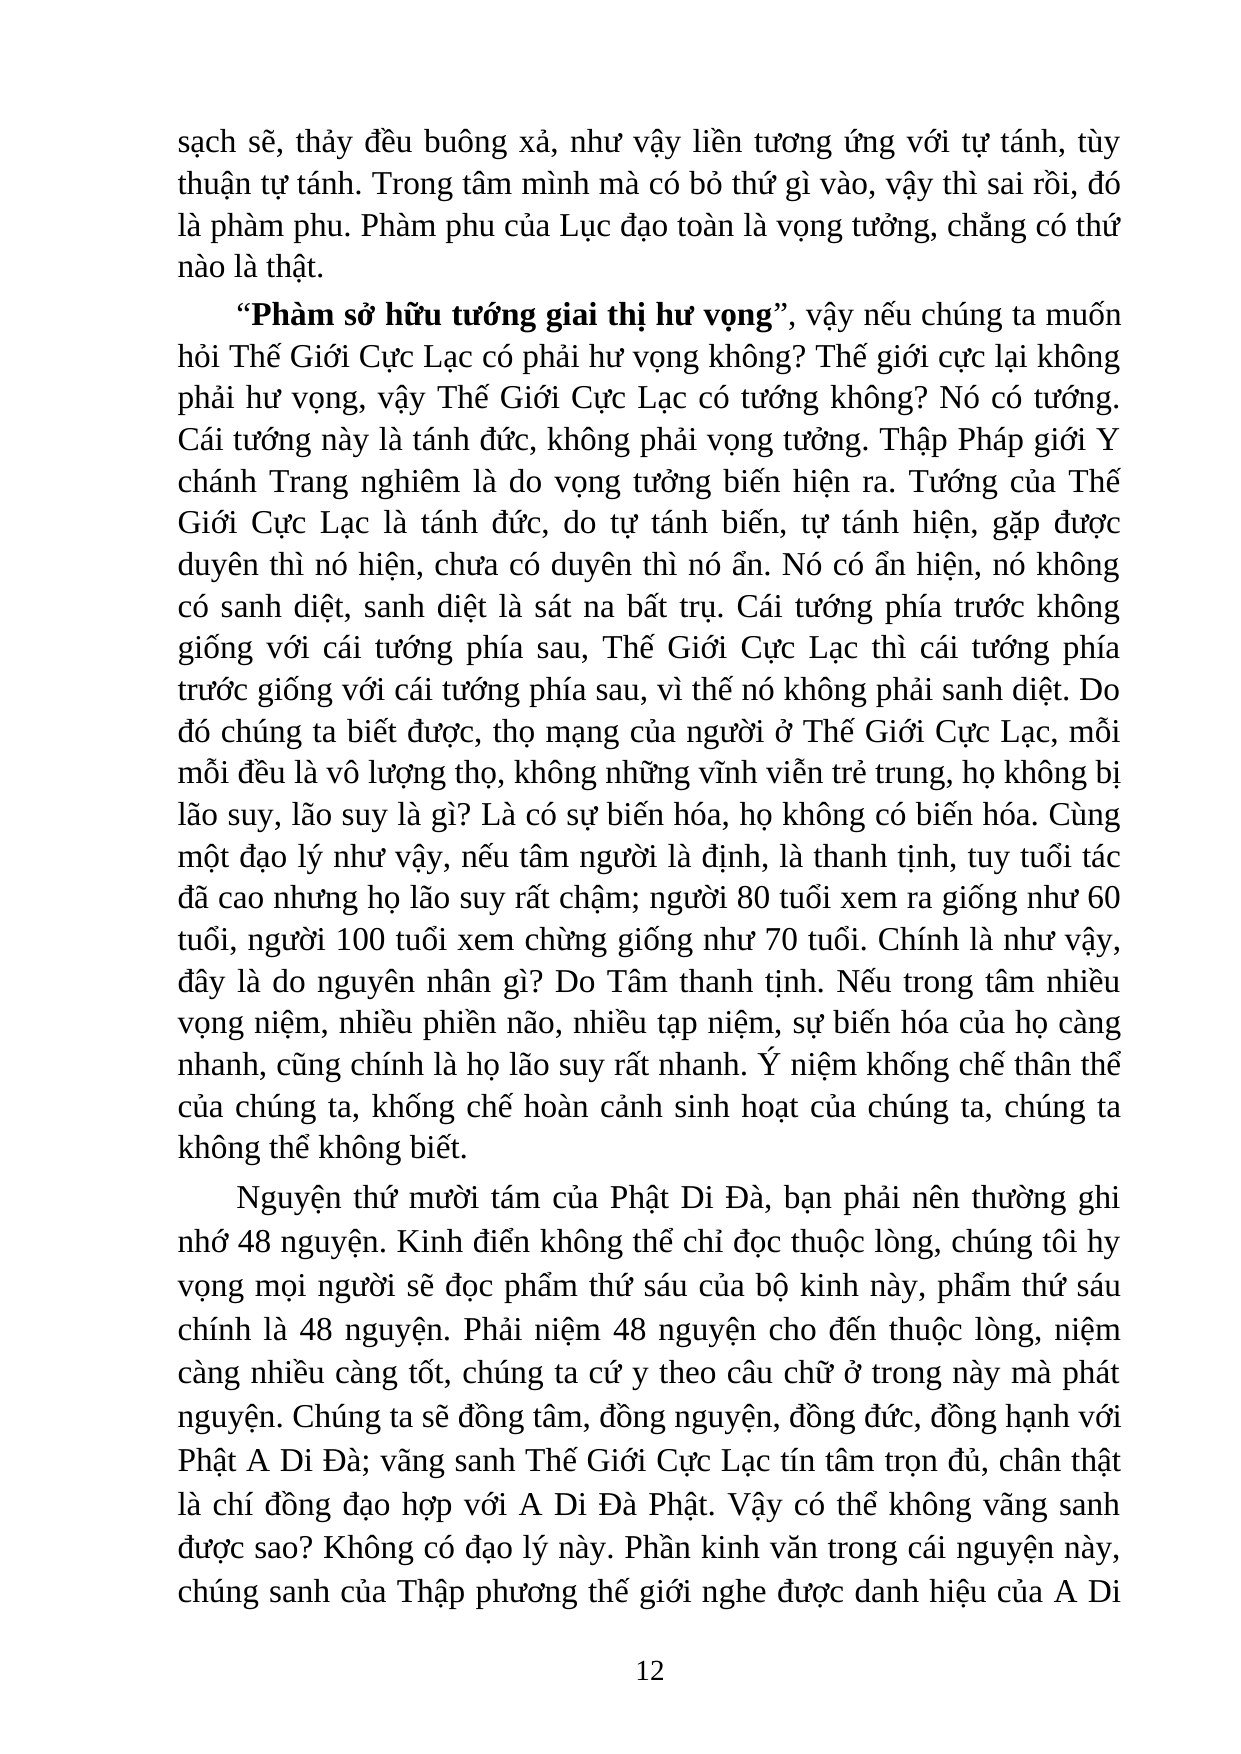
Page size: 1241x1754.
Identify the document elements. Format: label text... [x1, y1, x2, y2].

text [177, 1172, 1122, 1610]
text “Phàm sở hữu tướng giai thị hư vọng”, vậy nếu chúng ta muốn hỏi Thế Giới Cực Lạc có phải hư vọng không? Thế giới cực lại không phải hư vọng, vậy Thế Giới Cực Lạc có tướng không? Nó có tướng. Cái tướng này là tánh đức, không phải vọng tưởng. Thập Pháp giới Y chánh Trang nghiêm là do vọng tưởng biến hiện ra. Tướng của Thế Giới Cực Lạc là tánh đức, do tự tánh biến, tự tánh hiện, gặp được duyên thì nó hiện, chưa có duyên thì nó ẩn. Nó có ẩn hiện, nó không có sanh diệt, sanh diệt là sát na bất trụ. Cái tướng phía trước không giống với cái tướng phía sau, Thế Giới Cực Lạc thì cái tướng phía trước giống với cái tướng phía sau, vì thế nó không phải sanh diệt. Do đó chúng ta biết được, thọ mạng của người ở Thế Giới Cực Lạc, mỗi mỗi đều là vô lượng thọ, không những vĩnh viễn trẻ trung, họ không bị lão suy, lão suy là gì? Là có sự biến hóa, họ không có biến hóa. Cùng một đạo lý như vậy, nếu tâm người là định, là thanh tịnh, tuy tuổi tác đã cao nhưng họ lão suy rất chậm; người 80 tuổi xem ra giống như 60 tuổi, người 100 tuổi xem chừng giống như 70 tuổi. Chính là như vậy, đây là do nguyên nhân gì? Do Tâm thanh tịnh. Nếu trong tâm nhiều vọng niệm, nhiều phiền não, nhiều tạp niệm, sự biến hóa của họ càng nhanh, cũng chính là họ lão suy rất nhanh. Ý niệm khống chế thân thể của chúng ta, khống chế hoàn cảnh sinh hoạt của chúng ta, chúng ta không thể không biết. [177, 291, 1122, 1166]
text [177, 118, 1122, 285]
